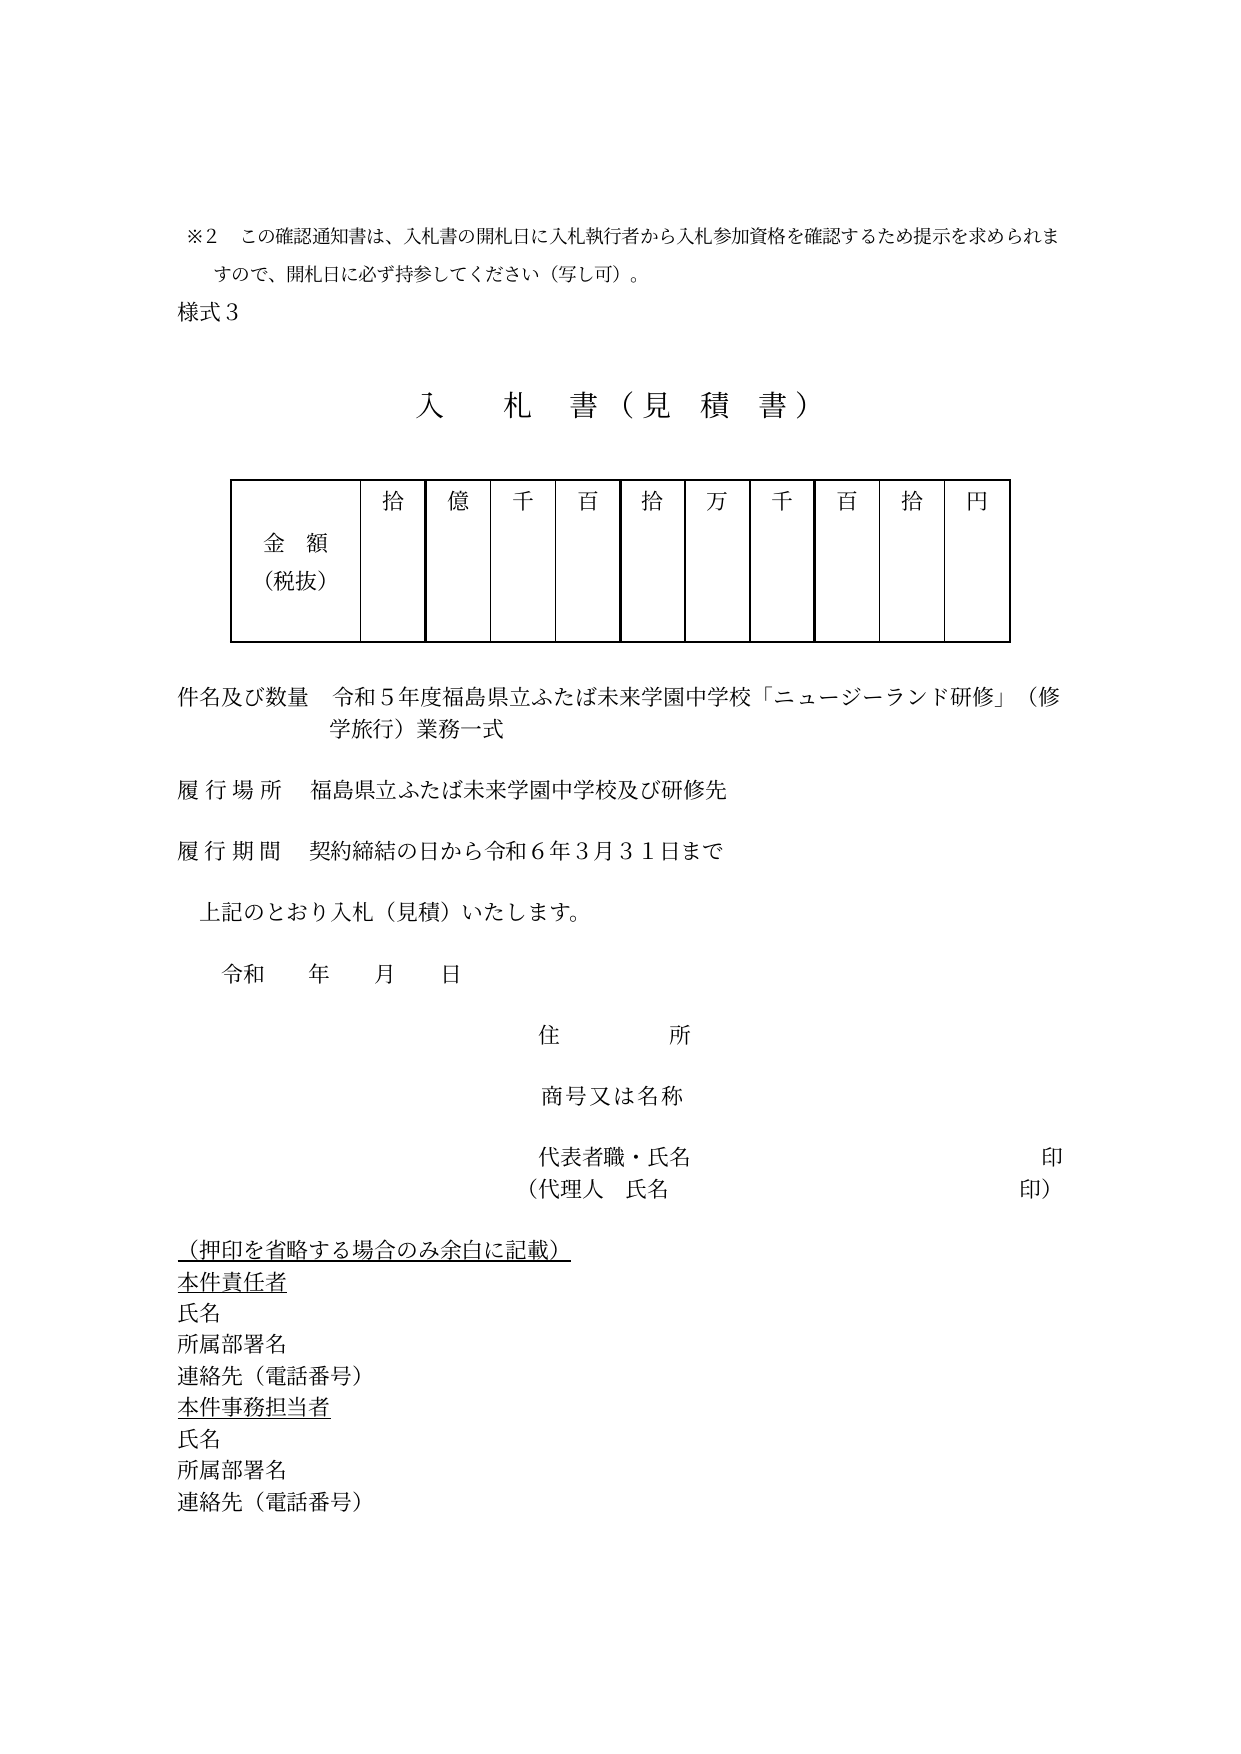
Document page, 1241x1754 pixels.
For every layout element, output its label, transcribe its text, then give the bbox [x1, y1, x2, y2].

text 本件事務担当者 [177, 1391, 1063, 1422]
text ※２ この確認通知書は、入札書の開札日に入札執行者から入札参加資格を確認するため提示を求められますので、開札日に必ず持参してください（写し可）。 [177, 217, 1063, 292]
text 所属部署名 [177, 1453, 1063, 1485]
text 氏名 [177, 1296, 1063, 1328]
table_header 千 [751, 481, 813, 641]
text 件名及び数量 令和５年度福島県立ふたば未来学園中学校「ニュージーランド研修」（修学旅行）業務一式 [177, 680, 1063, 743]
text 履 行 場 所 福島県立ふたば未来学園中学校及び研修先 [177, 773, 1063, 804]
text 連絡先（電話番号） [177, 1359, 1063, 1391]
text 氏名 [177, 1422, 1063, 1453]
text （押印を省略する場合のみ余白に記載） [177, 1233, 1063, 1265]
text 入 札 書 （ 見 積 書 ） [177, 367, 1063, 442]
table_header 千 [491, 481, 555, 641]
text 所属部署名 [177, 1328, 1063, 1359]
table_header 金 額 （税抜） [232, 481, 360, 641]
text 代表者職・氏名 印 [177, 1141, 1063, 1172]
table_header 拾 [622, 481, 684, 641]
table_header 百 [556, 481, 619, 641]
text 連絡先（電話番号） [177, 1485, 1063, 1516]
text （代理人 氏名 印） [177, 1172, 1063, 1203]
table_header 拾 [880, 481, 944, 641]
table_header 拾 [361, 481, 424, 641]
table_header 百 [816, 481, 879, 641]
table_header 億 [427, 481, 490, 641]
text 商号又は名称 [177, 1079, 976, 1111]
text 令和 年 月 日 [177, 957, 1063, 988]
text 履 行 期 間 契約締結の日から令和６年３月３１日まで [177, 834, 1063, 866]
text 住 所 [177, 1018, 965, 1049]
text 上記のとおり入札（見積）いたします。 [177, 896, 1063, 927]
table_header 万 [686, 481, 749, 641]
text 様式３ [177, 292, 1063, 329]
text 本件責任者 [177, 1265, 1063, 1296]
table_header 円 [945, 481, 1009, 641]
